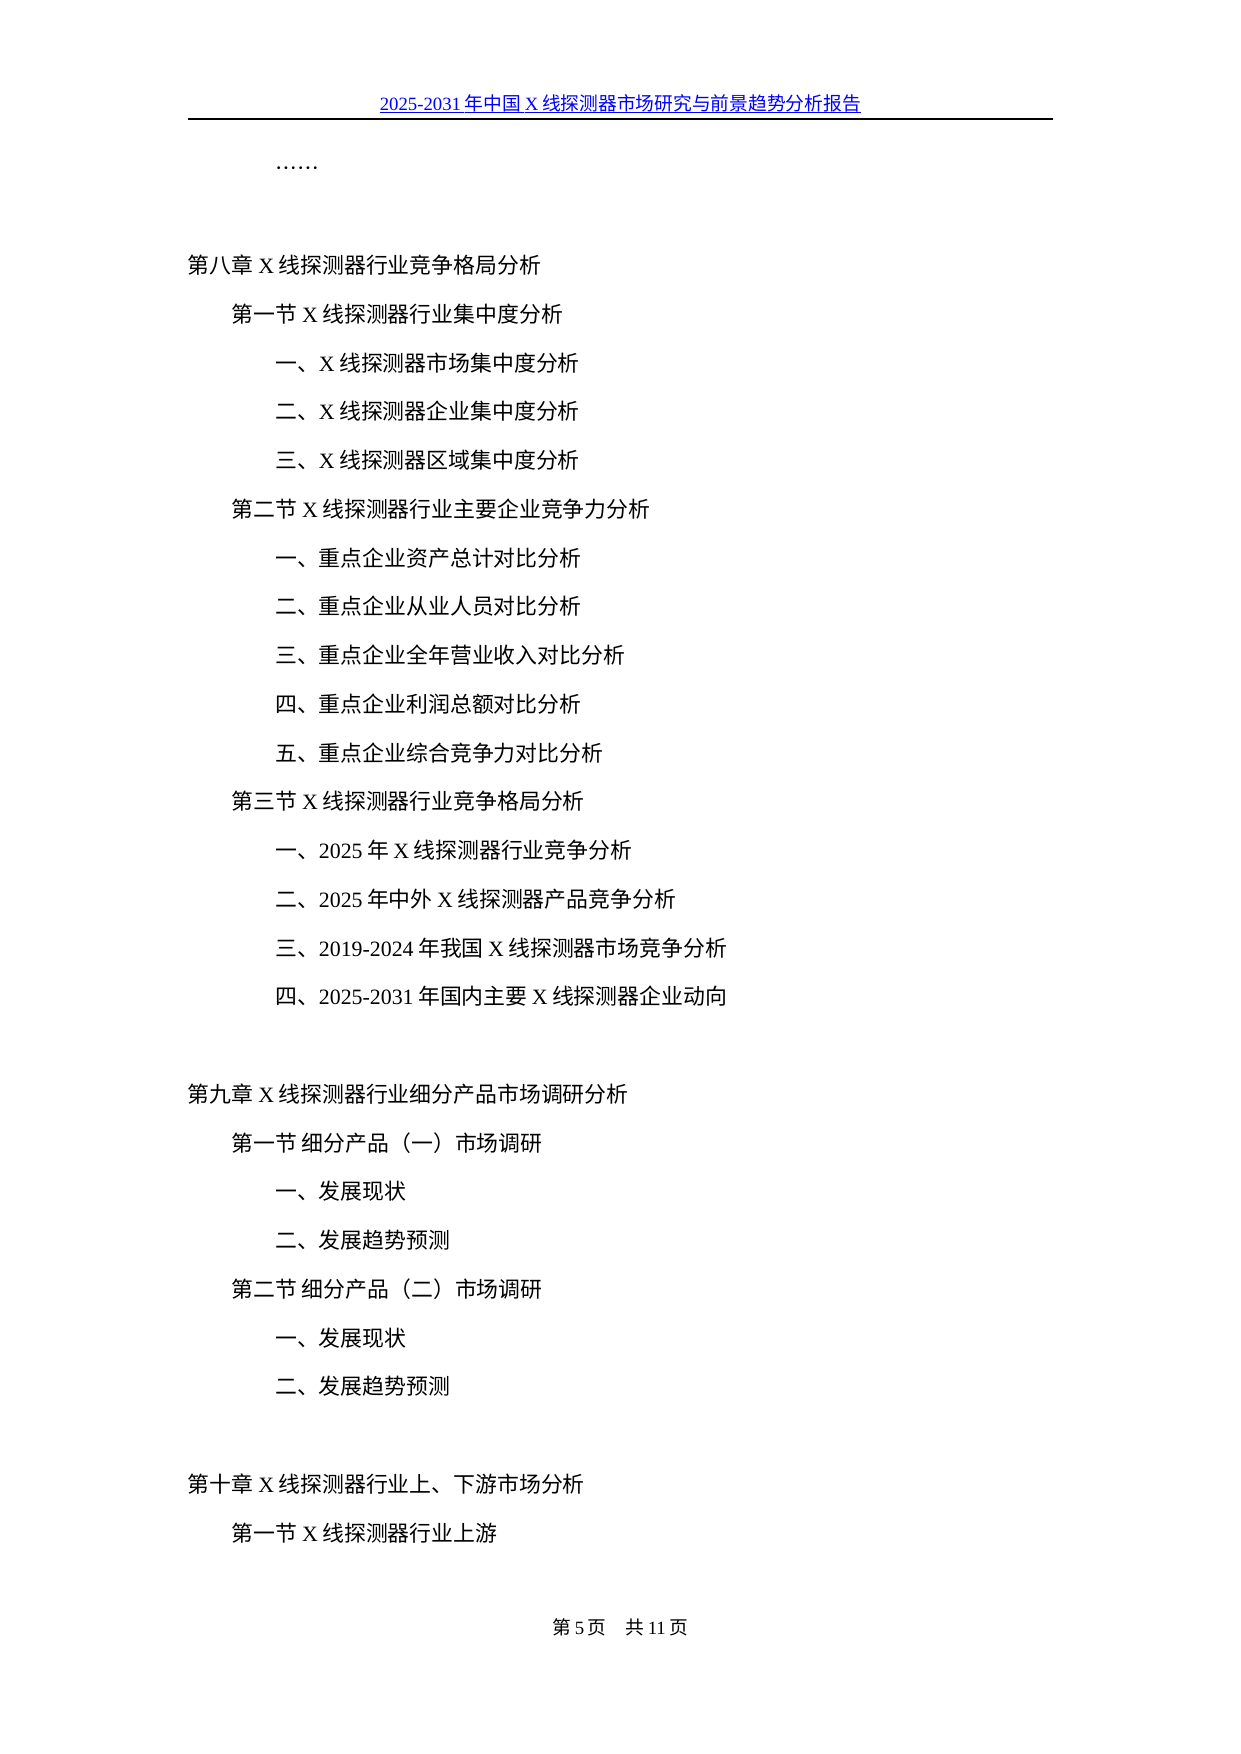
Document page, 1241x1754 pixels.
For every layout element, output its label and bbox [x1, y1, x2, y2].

text [187, 150, 1053, 1548]
